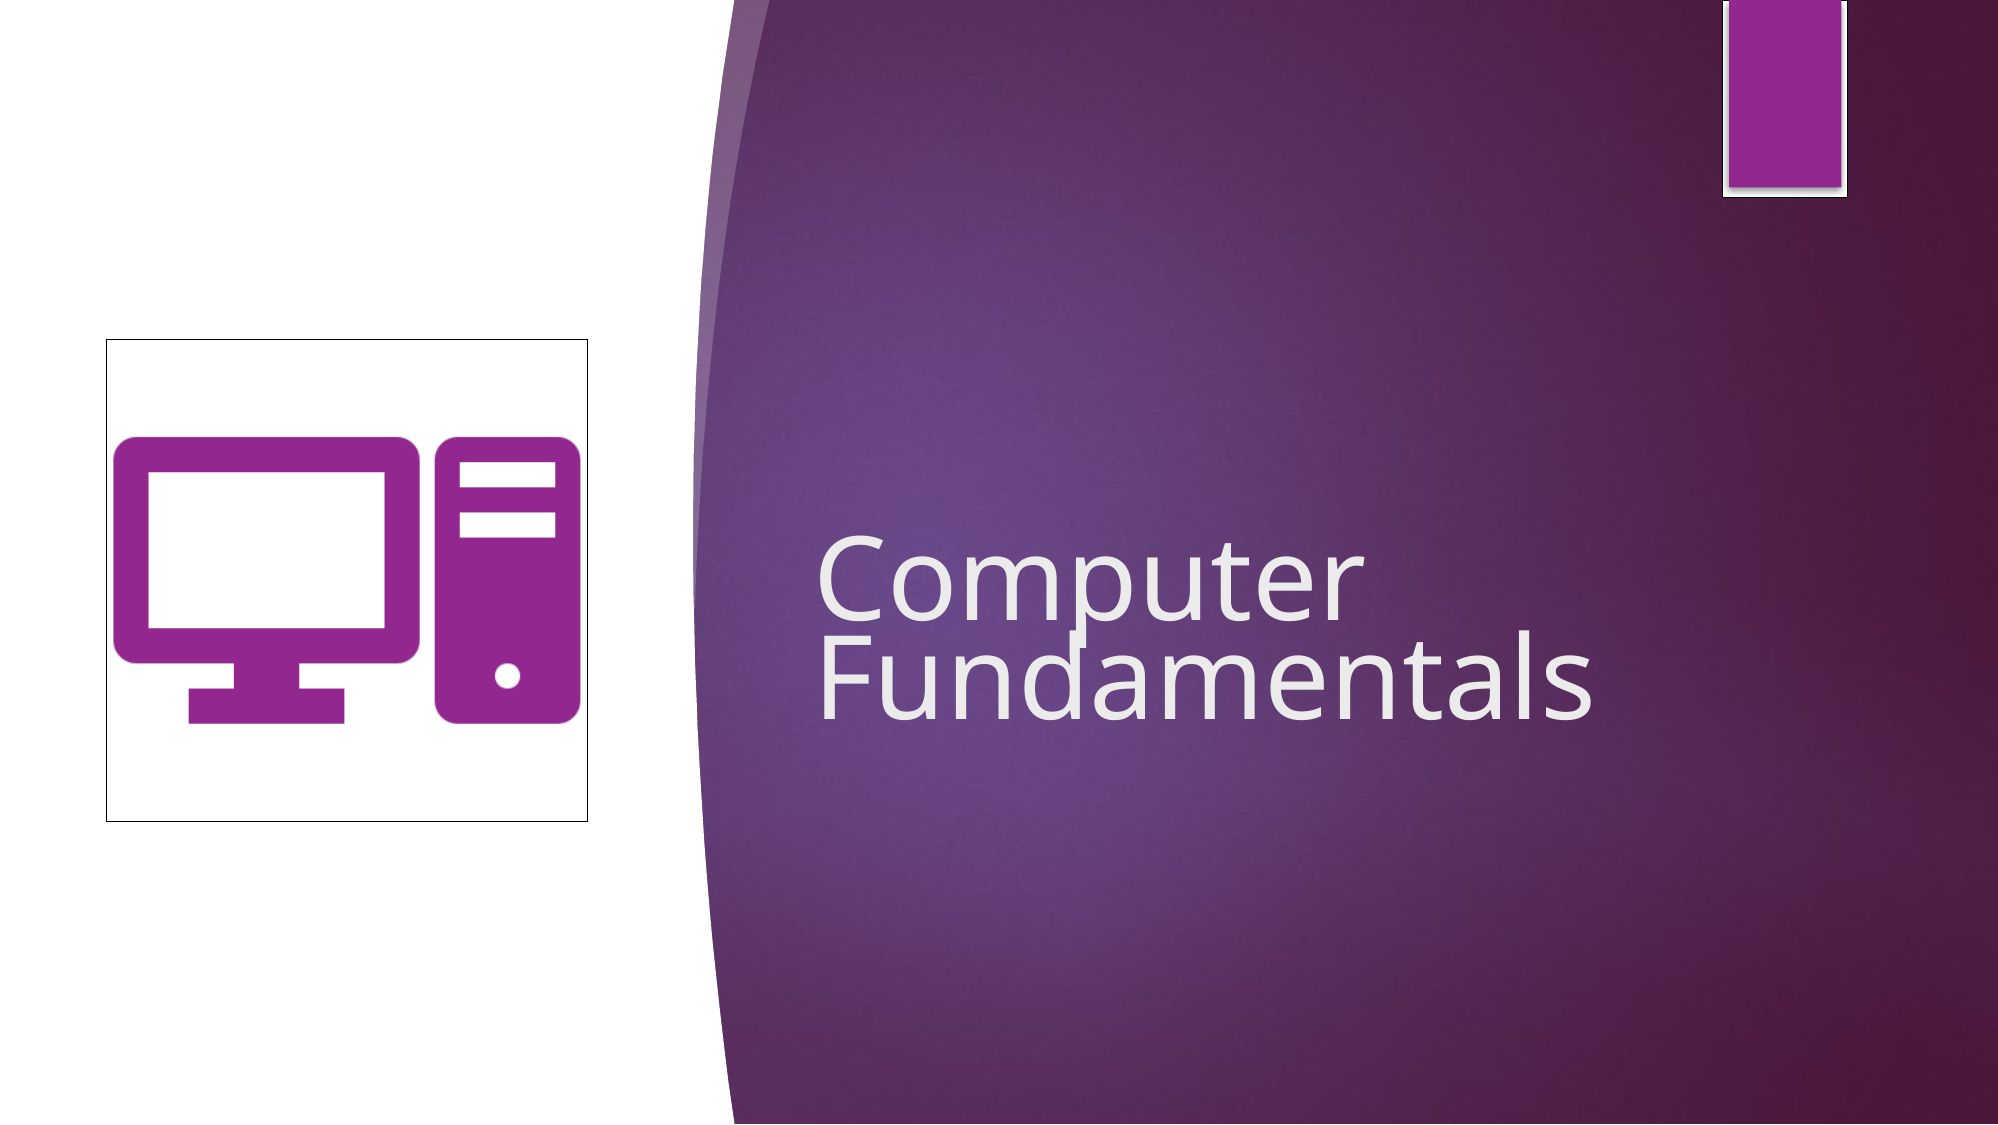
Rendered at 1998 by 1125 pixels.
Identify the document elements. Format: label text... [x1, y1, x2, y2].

picture [107, 340, 587, 821]
title Computer Fundamentals [813, 531, 1833, 754]
picture [694, 0, 1998, 1124]
picture [1723, 1, 1847, 197]
